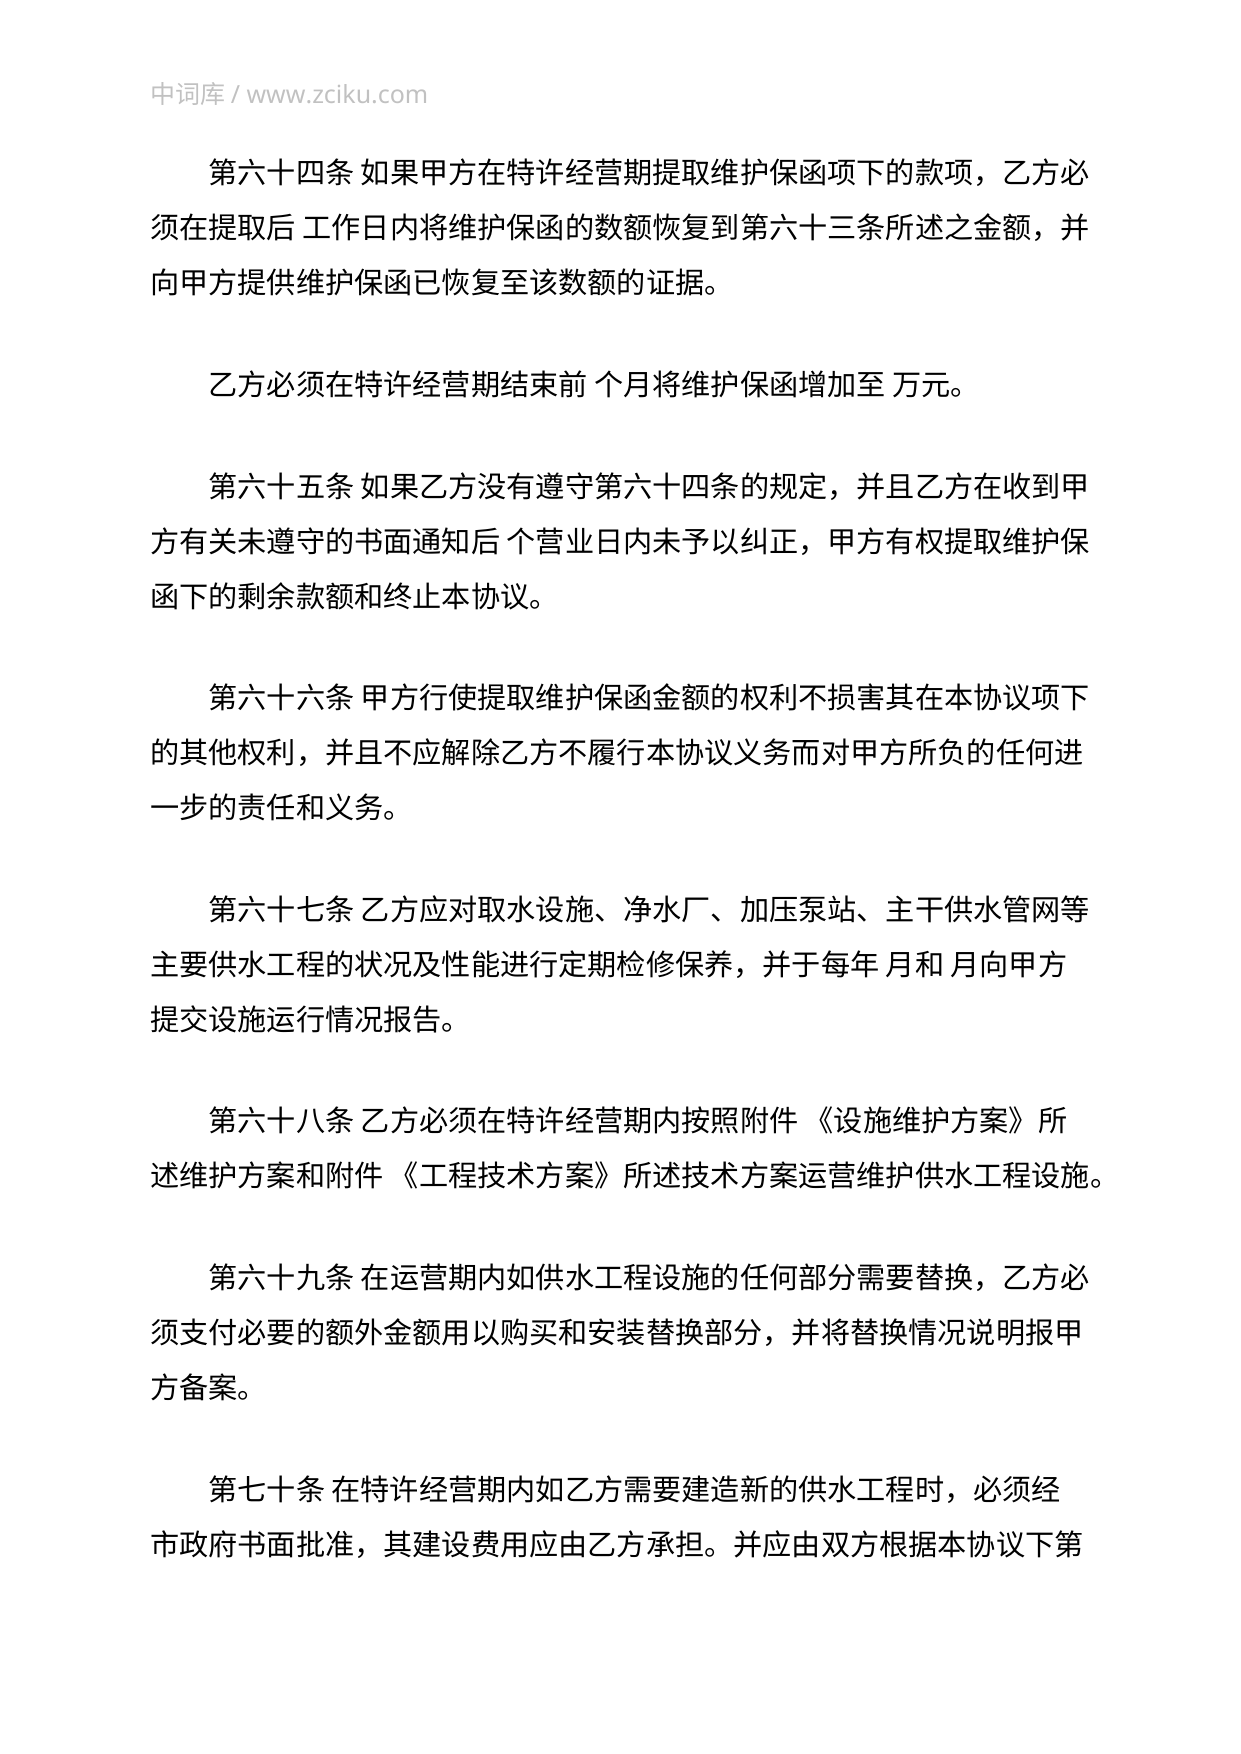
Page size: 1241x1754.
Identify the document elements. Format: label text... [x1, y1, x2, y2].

text 第六十五条 如果乙方没有遵守第六十四条的规定，并且乙方在收到甲方有关未遵守的书面通知后 个营业日内未予以纠正，甲方有权提取维护保函下的剩余款额和终止本协议。 [150, 463, 1090, 615]
text 乙方必须在特许经营期结束前 个月将维护保函增加至 万元。 [150, 362, 1090, 404]
text 第六十四条 如果甲方在特许经营期提取维护保函项下的款项，乙方必须在提取后 工作日内将维护保函的数额恢复到第六十三条所述之金额，并向甲方提供维护保函已恢复至该数额的证据。 [150, 150, 1090, 302]
text 第六十七条 乙方应对取水设施、净水厂、加压泵站、主干供水管网等主要供水工程的状况及性能进行定期检修保养，并于每年 月和 月向甲方提交设施运行情况报告。 [150, 886, 1090, 1038]
text 第六十六条 甲方行使提取维护保函金额的权利不损害其在本协议项下的其他权利，并且不应解除乙方不履行本协议义务而对甲方所负的任何进一步的责任和义务。 [150, 675, 1090, 827]
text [150, 1466, 1090, 1563]
text 第六十九条 在运营期内如供水工程设施的任何部分需要替换，乙方必须支付必要的额外金额用以购买和安装替换部分，并将替换情况说明报甲方备案。 [150, 1255, 1090, 1407]
text 第六十八条 乙方必须在特许经营期内按照附件 《设施维护方案》所述维护方案和附件 《工程技术方案》所述技术方案运营维护供水工程设施。 [150, 1098, 1090, 1195]
